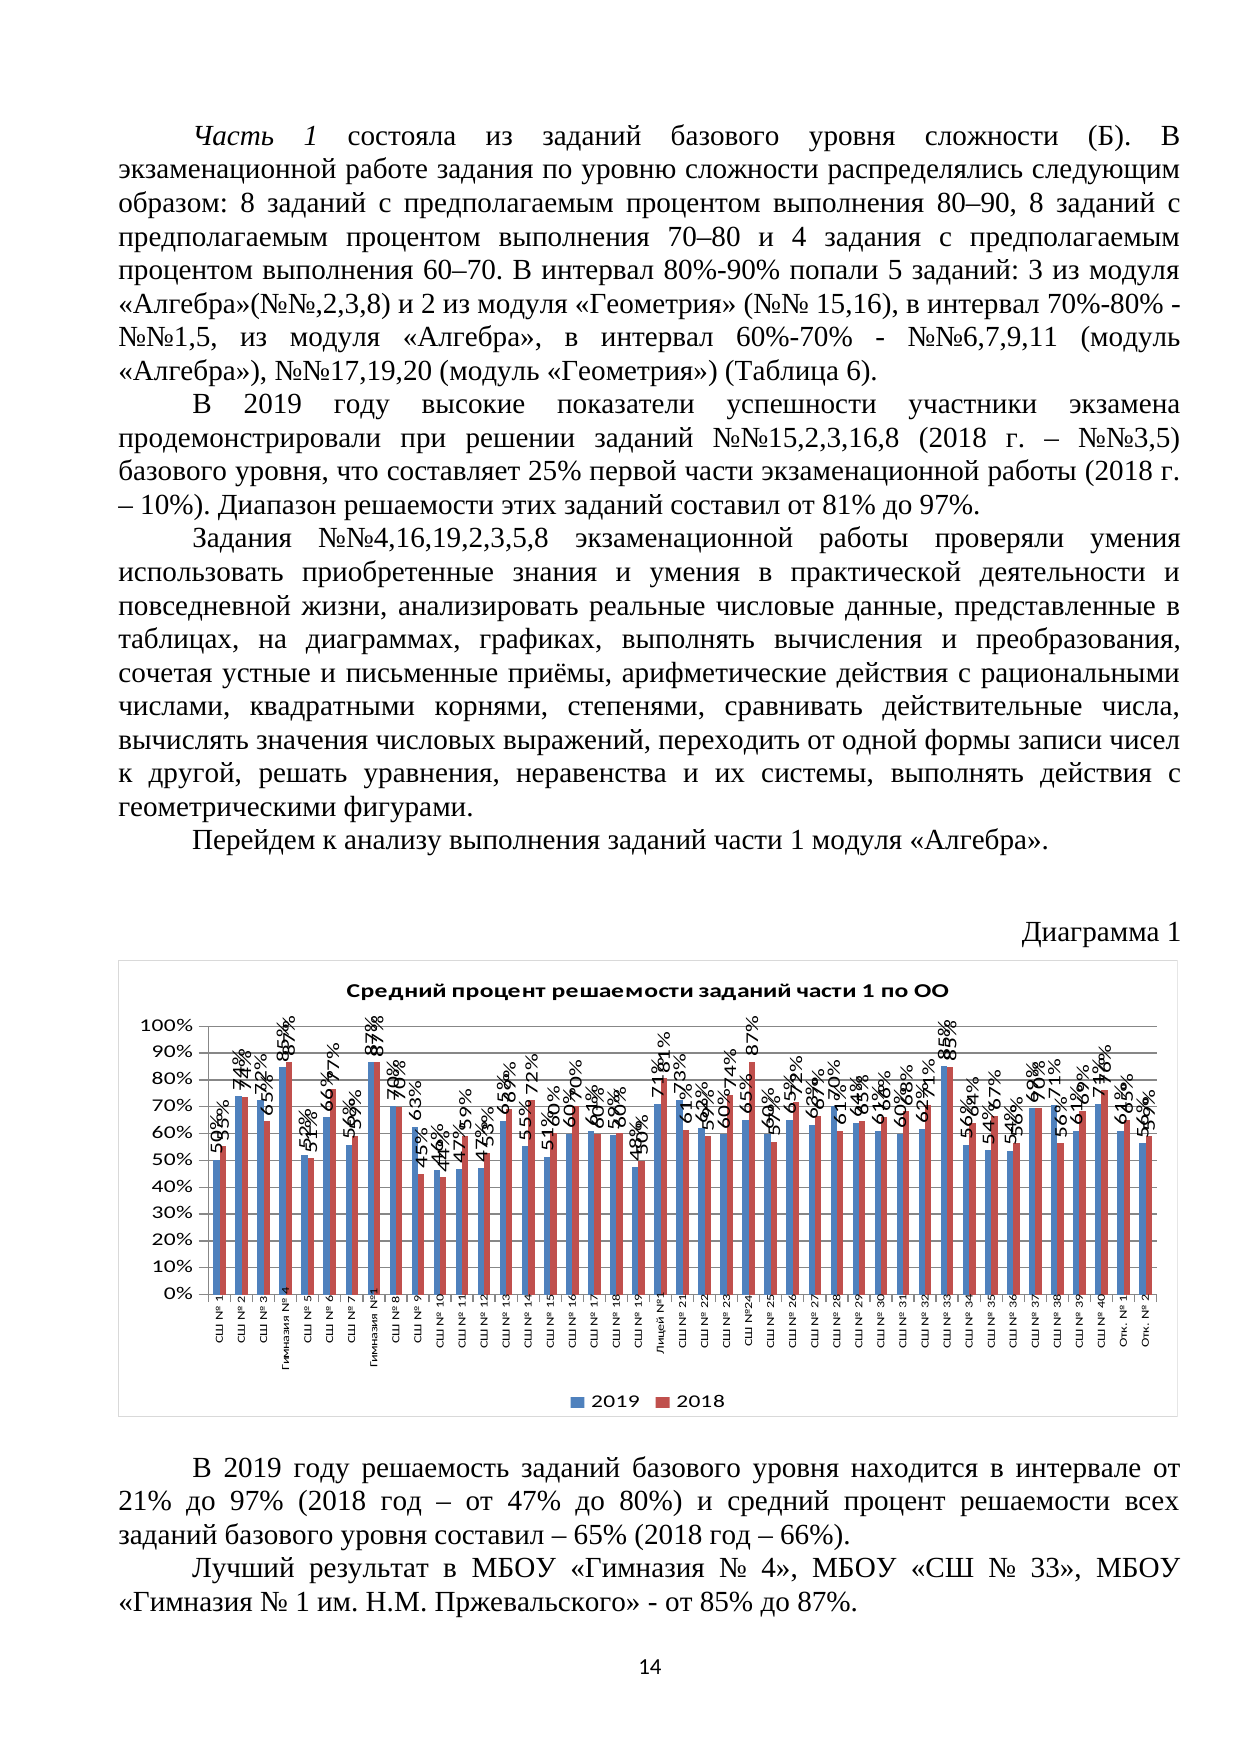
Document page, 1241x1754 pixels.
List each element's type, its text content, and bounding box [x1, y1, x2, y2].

text Перейдем к анализу выполнения заданий части 1 модуля «Алгебра». [118, 822, 1181, 856]
text Лучший результат в МБОУ «Гимназия № 4», МБОУ «СШ № 33», МБОУ «Гимназия № 1 им. Н.М. Пржевальского» - от 85% до 87%. [118, 1550, 1181, 1617]
text В 2019 году решаемость заданий базового уровня находится в интервале от 21% до 97% (2018 год – от 47% до 80%) и средний процент решаемости всех заданий базового уровня составил – 65% (2018 год – 66%). [118, 1450, 1181, 1550]
text Диаграмма 1 [118, 914, 1181, 948]
text В 2019 году высокие показатели успешности участники экзамена продемонстрировали при решении заданий №№15,2,3,16,8 (2018 г. – №№3,5) базового уровня, что составляет 25% первой части экзаменационной работы (2018 г. – 10%). Диапазон решаемости этих заданий составил от 81% до 97%. [118, 386, 1181, 521]
text Задания №№4,16,19,2,3,5,8 экзаменационной работы проверяли умения использовать приобретенные знания и умения в практической деятельности и повседневной жизни, анализировать реальные числовые данные, представленные в таблицах, на диаграммах, графиках, выполнять вычисления и преобразования, сочетая устные и письменные приёмы, арифметические действия с рациональными числами, квадратными корнями, степенями, сравнивать действительные числа, вычислять значения числовых выражений, переходить от одной формы записи чисел к другой, решать уравнения, неравенства и их системы, выполнять действия с геометрическими фигурами. [118, 521, 1181, 822]
text Часть 1 состояла из заданий базового уровня сложности (Б). В экзаменационной работе задания по уровню сложности распределялись следующим образом: 8 заданий с предполагаемым процентом выполнения 80–90, 8 заданий с предполагаемым процентом выполнения 70–80 и 4 задания с предполагаемым процентом выполнения 60–70. В интервал 80%-90% попали 5 заданий: 3 из модуля «Алгебра»(№№,2,3,8) и 2 из модуля «Геометрия» (№№ 15,16), в интервал 70%-80% - №№1,5, из модуля «Алгебра», в интервал 60%-70% - №№6,7,9,11 (модуль «Алгебра»), №№17,19,20 (модуль «Геометрия») (Таблица 6). [118, 118, 1181, 386]
